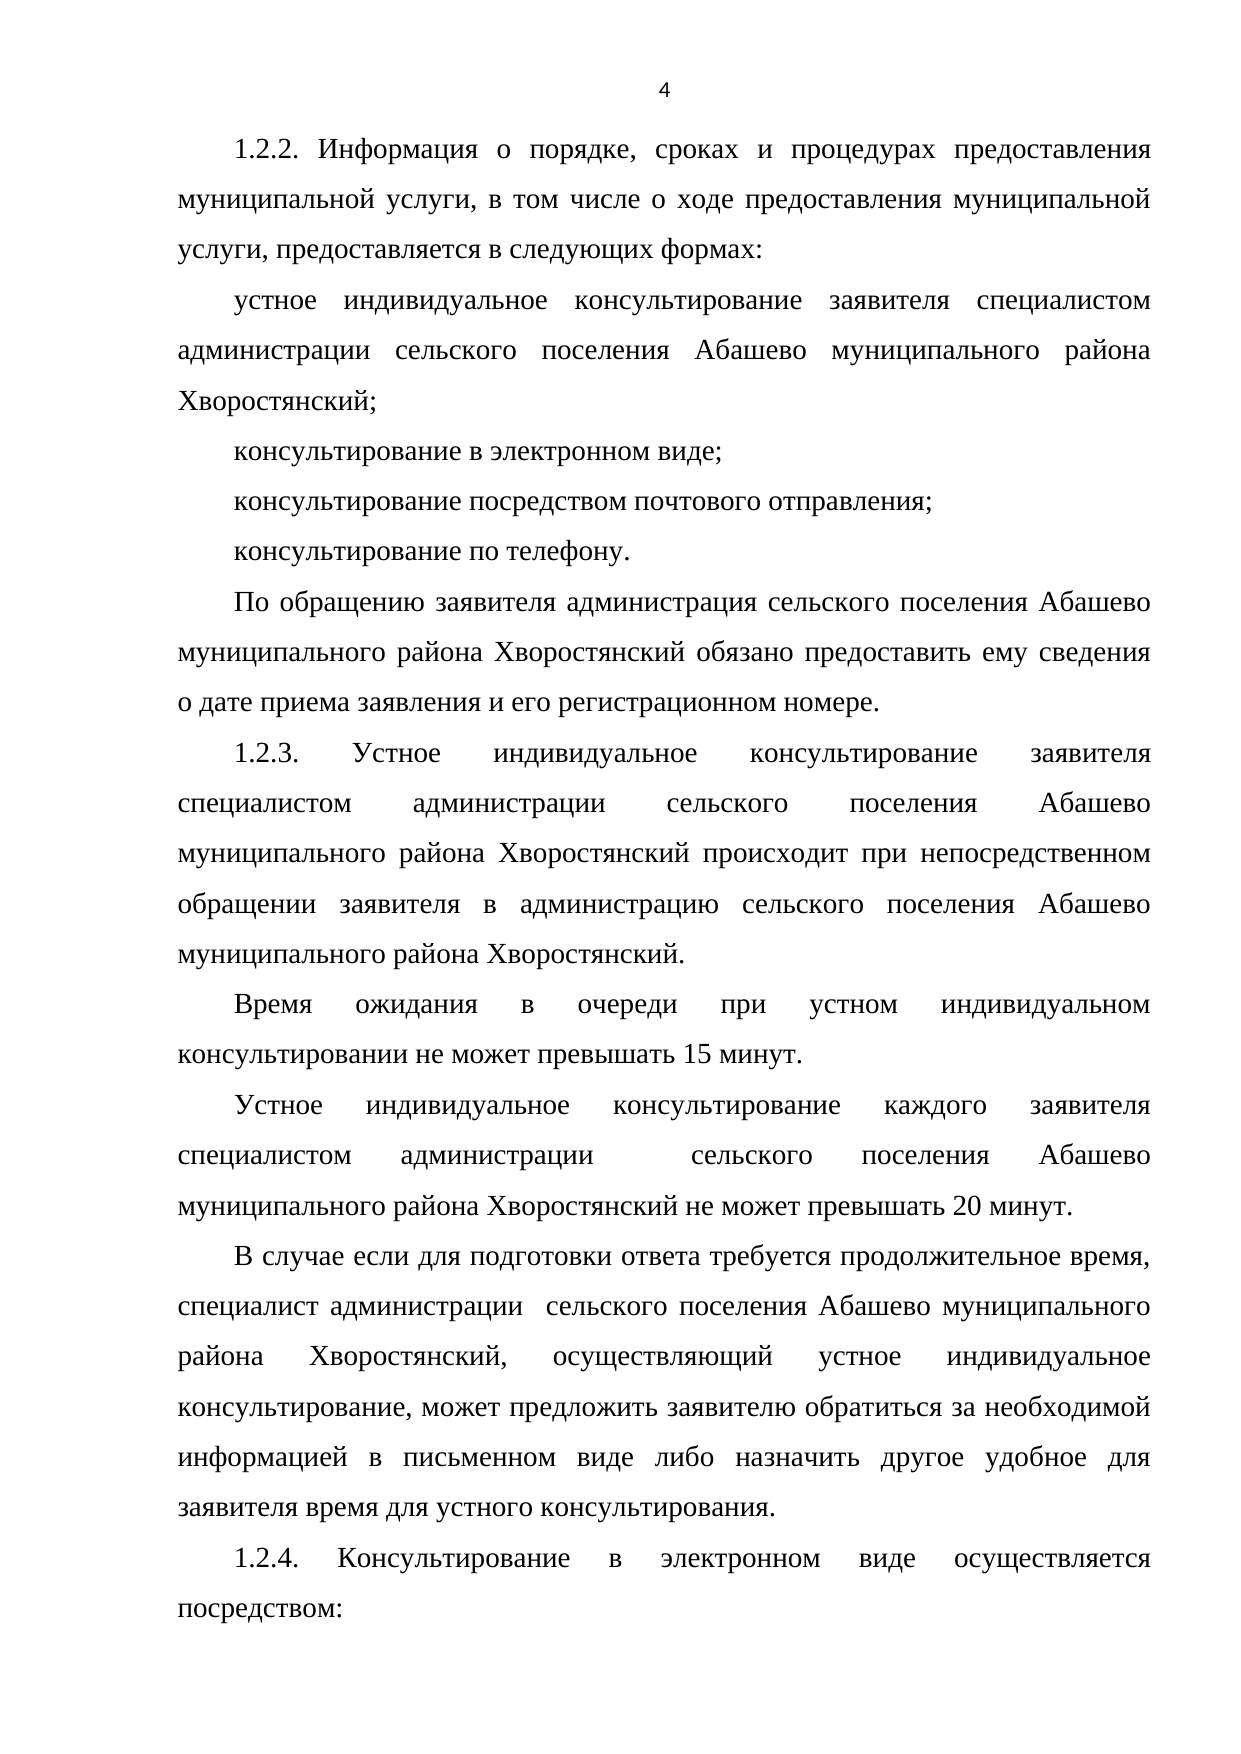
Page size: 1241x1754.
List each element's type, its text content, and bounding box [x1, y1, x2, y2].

text По обращению заявителя администрация сельского поселения Абашево муниципального района Хворостянский обязано предоставить ему сведения о дате приема заявления и его регистрационном номере. [177, 584, 1152, 718]
text 1.2.4. Консультирование в электронном виде осуществляется посредством: [177, 1540, 1152, 1624]
text Время ожидания в очереди при устном индивидуальном консультировании не может превышать 15 минут. [177, 986, 1152, 1070]
text Устное индивидуальное консультирование каждого заявителя специалистом администрации сельского поселения Абашево муниципального района Хворостянский не может превышать 20 минут. [177, 1087, 1152, 1221]
text консультирование посредством почтового отправления; [177, 483, 1152, 517]
text консультирование в электронном виде; [177, 433, 1152, 466]
text устное индивидуальное консультирование заявителя специалистом администрации сельского поселения Абашево муниципального района Хворостянский; [177, 282, 1152, 416]
text 1.2.2. Информация о порядке, сроках и процедурах предоставления муниципальной услуги, в том числе о ходе предоставления муниципальной услуги, предоставляется в следующих формах: [177, 131, 1152, 265]
text В случае если для подготовки ответа требуется продолжительное время, специалист администрации сельского поселения Абашево муниципального района Хворостянский, осуществляющий устное индивидуальное консультирование, может предложить заявителю обратиться за необходимой информацией в письменном виде либо назначить другое удобное для заявителя время для устного консультирования. [177, 1238, 1152, 1523]
text консультирование по телефону. [177, 533, 1152, 567]
text 1.2.3. Устное индивидуальное консультирование заявителя специалистом администрации сельского поселения Абашево муниципального района Хворостянский происходит при непосредственном обращении заявителя в администрацию сельского поселения Абашево муниципального района Хворостянский. [177, 735, 1152, 969]
